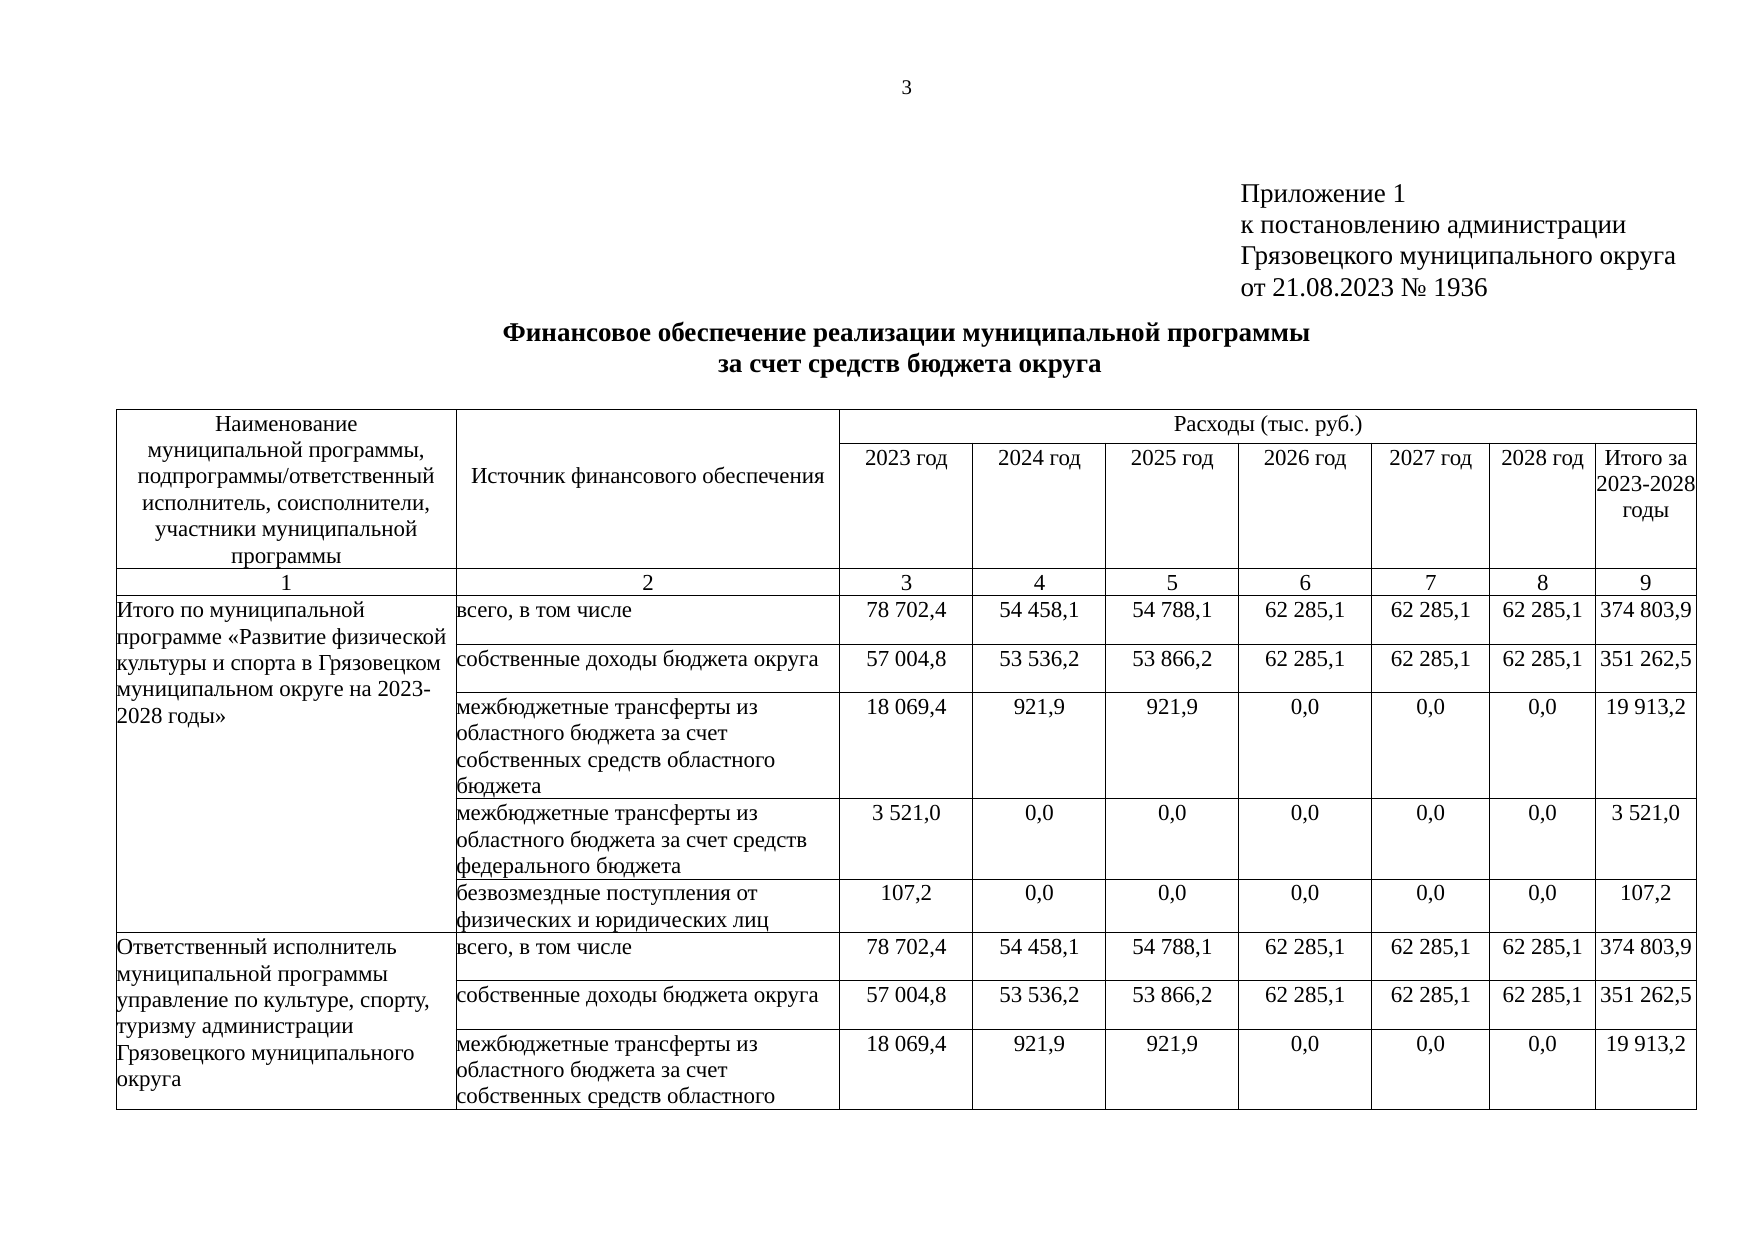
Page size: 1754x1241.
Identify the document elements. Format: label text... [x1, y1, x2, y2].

table_cell 2028 год [1490, 444, 1595, 568]
table_cell 57 004,8 [840, 981, 972, 1029]
table_cell 2026 год [1239, 444, 1371, 568]
table_cell 2 [457, 569, 839, 595]
table_cell 2025 год [1106, 444, 1238, 568]
table_cell 921,9 [973, 693, 1105, 798]
table_cell 62 285,1 [1372, 596, 1489, 644]
table_cell 6 [1239, 569, 1371, 595]
table_cell 62 285,1 [1490, 933, 1595, 980]
text Финансовое обеспечение реализации муниципальной программы [118, 316, 1695, 347]
table_cell 53 536,2 [973, 981, 1105, 1029]
table_cell всего, в том числе [457, 596, 839, 644]
table_cell 57 004,8 [840, 645, 972, 692]
table_cell 7 [1372, 569, 1489, 595]
table_cell Ответственный исполнитель муниципальной программы управление по культуре, спорту, туризму администрации Грязовецкого муниципального округа [117, 933, 456, 1109]
table_cell 18 069,4 [840, 1030, 972, 1109]
table_cell 3 521,0 [1596, 799, 1696, 878]
table_cell 0,0 [1239, 693, 1371, 798]
table_cell 78 702,4 [840, 933, 972, 980]
table_cell 5 [1106, 569, 1238, 595]
table_cell 0,0 [1239, 799, 1371, 878]
text Грязовецкого муниципального округа [1240, 239, 1695, 271]
table_cell 62 285,1 [1239, 981, 1371, 1029]
table_cell 0,0 [1372, 799, 1489, 878]
table_cell 1 [117, 569, 456, 595]
table_cell 351 262,5 [1596, 645, 1696, 692]
table_cell 53 536,2 [973, 645, 1105, 692]
table_cell 921,9 [1106, 693, 1238, 798]
table_cell 0,0 [1372, 880, 1489, 932]
table_cell безвозмездные поступления от физических и юридических лиц [457, 880, 839, 932]
table_cell 351 262,5 [1596, 981, 1696, 1029]
table_cell 0,0 [1106, 799, 1238, 878]
table_cell 53 866,2 [1106, 981, 1238, 1029]
text от 21.08.2023 № 1936 [1240, 271, 1695, 302]
table_cell 3 [840, 569, 972, 595]
table_cell 0,0 [973, 880, 1105, 932]
table_cell 62 285,1 [1239, 645, 1371, 692]
table_cell 0,0 [1239, 880, 1371, 932]
table_cell 54 788,1 [1106, 933, 1238, 980]
table_cell 374 803,9 [1596, 596, 1696, 644]
table_cell 54 458,1 [973, 596, 1105, 644]
table_cell 62 285,1 [1490, 645, 1595, 692]
table_cell 0,0 [1490, 799, 1595, 878]
table_cell межбюджетные трансферты из областного бюджета за счет собственных средств областного бюджета [457, 693, 839, 798]
table_cell 921,9 [973, 1030, 1105, 1109]
table_cell 4 [973, 569, 1105, 595]
table_cell 2027 год [1372, 444, 1489, 568]
table_cell 3 521,0 [840, 799, 972, 878]
table_cell 0,0 [1372, 1030, 1489, 1109]
table_cell всего, в том числе [457, 933, 839, 980]
table_cell 78 702,4 [840, 596, 972, 644]
table_cell 2024 год [973, 444, 1105, 568]
table_header Наименование муниципальной программы, подпрограммы/ответственный исполнитель, соисполнители, участники муниципальной программы [117, 410, 456, 568]
table_cell Итого по муниципальной программе «Развитие физической культуры и спорта в Грязовецком муниципальном округе на 2023-2028 годы» [117, 596, 456, 932]
table_cell 107,2 [840, 880, 972, 932]
table_cell 18 069,4 [840, 693, 972, 798]
table_cell собственные доходы бюджета округа [457, 981, 839, 1029]
table_header Источник финансового обеспечения [457, 410, 839, 568]
table_cell 921,9 [1106, 1030, 1238, 1109]
table_cell 62 285,1 [1490, 981, 1595, 1029]
table_cell 19 913,2 [1596, 693, 1696, 798]
table_cell 9 [1596, 569, 1696, 595]
table_cell 107,2 [1596, 880, 1696, 932]
table_cell 0,0 [1490, 693, 1595, 798]
table_cell 0,0 [1490, 1030, 1595, 1109]
table_cell межбюджетные трансферты из областного бюджета за счет собственных средств областного бюджета [457, 1030, 839, 1109]
table_cell 62 285,1 [1372, 645, 1489, 692]
table_cell 62 285,1 [1239, 596, 1371, 644]
table_cell 62 285,1 [1239, 933, 1371, 980]
table_cell Итого за 2023-2028 годы [1596, 444, 1696, 568]
table_cell 54 458,1 [973, 933, 1105, 980]
table_cell 374 803,9 [1596, 933, 1696, 980]
text за счет средств бюджета округа [118, 347, 1695, 378]
text Приложение 1 [1240, 177, 1689, 208]
table_cell 8 [1490, 569, 1595, 595]
table_cell 54 788,1 [1106, 596, 1238, 644]
table_cell 0,0 [1106, 880, 1238, 932]
table_cell 2023 год [840, 444, 972, 568]
table_cell 62 285,1 [1372, 981, 1489, 1029]
table_header Расходы (тыс. руб.) [840, 410, 1696, 443]
table_cell 19 913,2 [1596, 1030, 1696, 1109]
table_cell собственные доходы бюджета округа [457, 645, 839, 692]
table_cell межбюджетные трансферты из областного бюджета за счет средств федерального бюджета [457, 799, 839, 878]
text к постановлению администрации [1240, 208, 1695, 239]
table_cell 0,0 [1490, 880, 1595, 932]
table_cell 0,0 [1372, 693, 1489, 798]
table_cell 0,0 [1239, 1030, 1371, 1109]
table_cell 0,0 [973, 799, 1105, 878]
table_cell 62 285,1 [1372, 933, 1489, 980]
table_cell 53 866,2 [1106, 645, 1238, 692]
table_cell 62 285,1 [1490, 596, 1595, 644]
